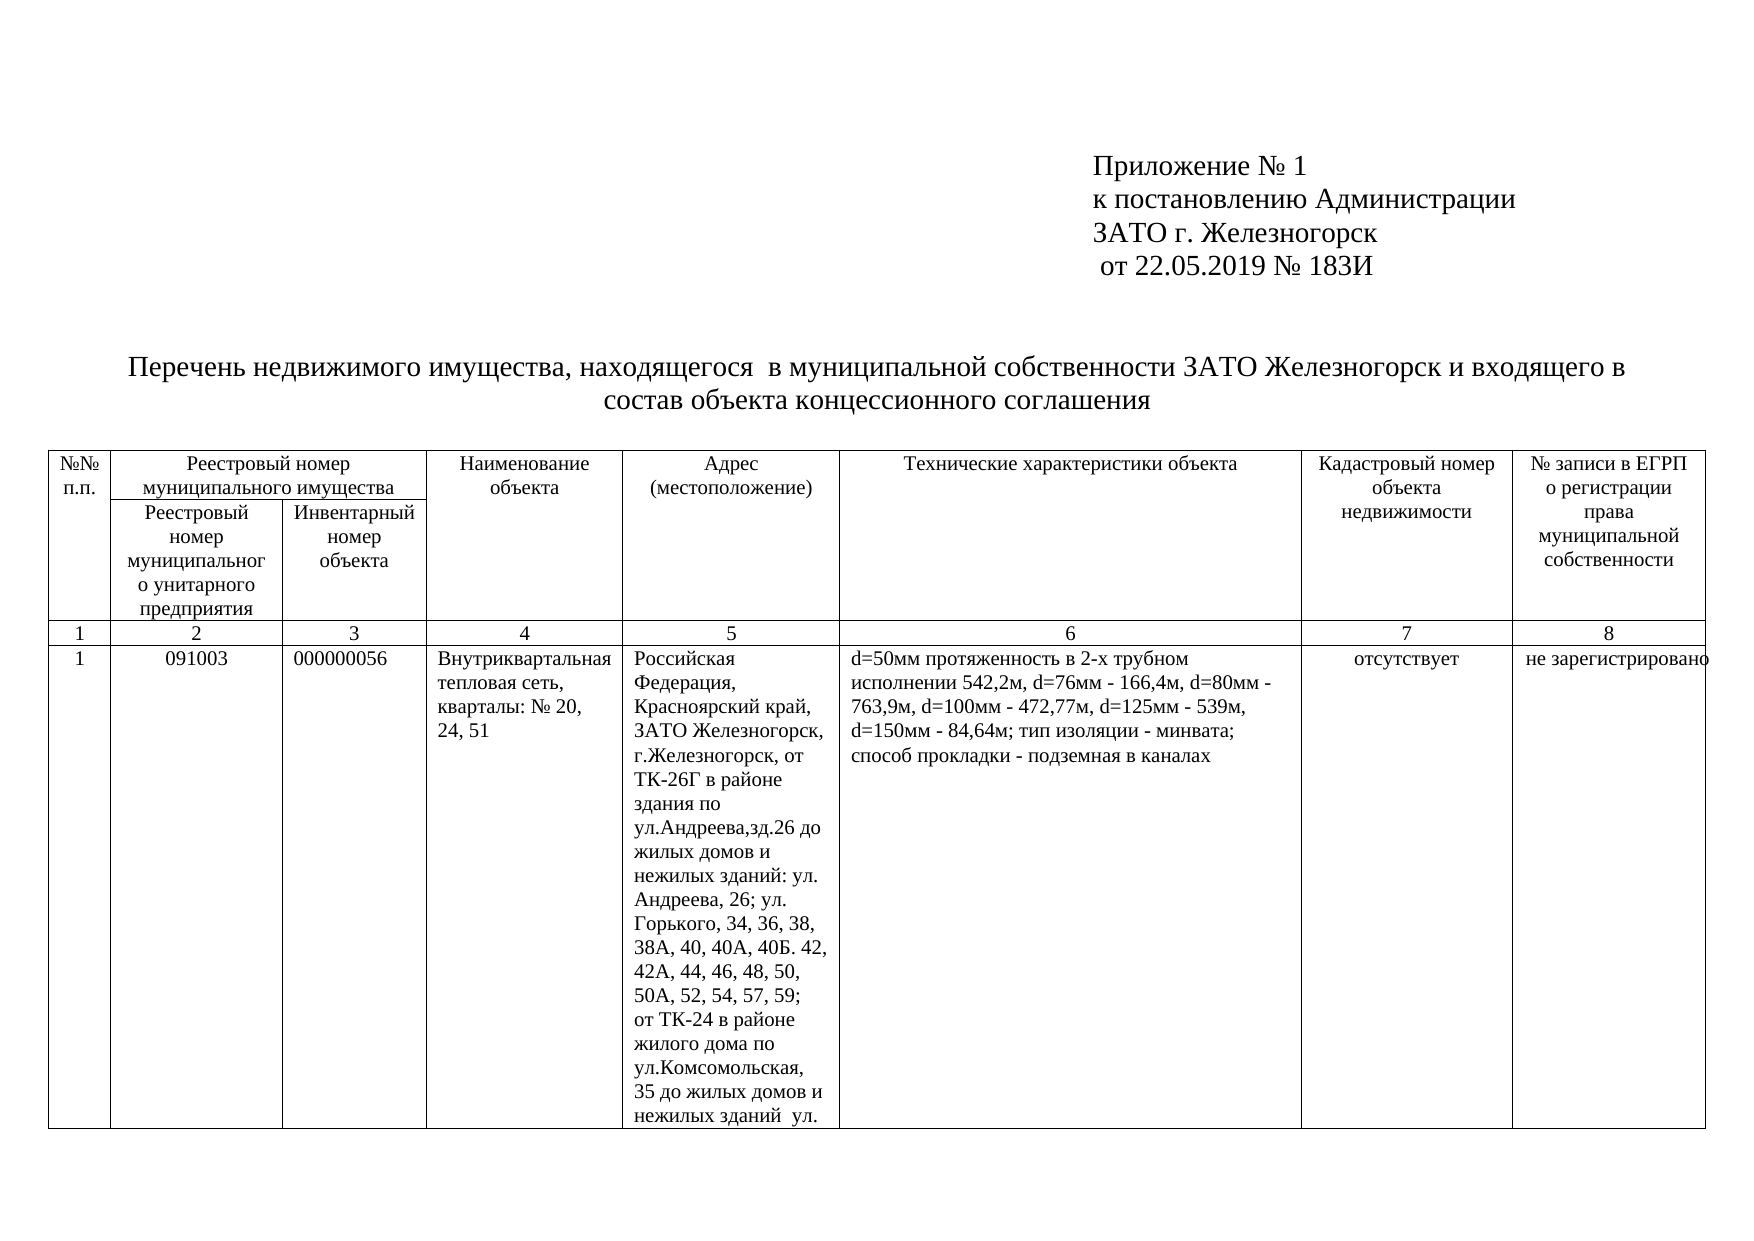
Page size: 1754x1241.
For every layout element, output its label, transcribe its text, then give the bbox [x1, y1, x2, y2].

table_header №№ п.п. [49, 451, 110, 620]
table_cell 1 [49, 621, 110, 645]
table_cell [623, 646, 839, 1127]
table_cell 1 [49, 646, 110, 1127]
table_header Технические характеристики объекта [840, 451, 1301, 620]
table_cell 2 [111, 621, 282, 645]
text ЗАТО г. Железногорск [1093, 215, 1636, 248]
table_header Кадастровый номер объекта недвижимости [1302, 451, 1512, 620]
text Приложение № 1 [1093, 148, 1636, 181]
table_cell Инвентарный номер объекта [283, 500, 426, 620]
table_cell 000000056 [283, 646, 426, 1127]
text к постановлению Администрации [1093, 181, 1636, 215]
table_cell 6 [840, 621, 1301, 645]
table_header Наименование объекта [427, 451, 622, 620]
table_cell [427, 646, 622, 1127]
table_header № записи в ЕГРП о регистрации права муниципальной собственности [1513, 451, 1705, 620]
text от 22.05.2019 № 183И [1093, 248, 1636, 282]
table_cell 5 [623, 621, 839, 645]
text Перечень недвижимого имущества, находящегося в муниципальной собственности ЗАТО Железногорск и входящего в состав объекта концессионного соглашения [118, 349, 1636, 416]
table_header Реестровый номер муниципального имущества [111, 451, 426, 499]
table_cell отсутствует [1302, 646, 1512, 1127]
table_cell 4 [427, 621, 622, 645]
table_header Адрес (местоположение) [623, 451, 839, 620]
table_cell 3 [283, 621, 426, 645]
table_cell 091003 [111, 646, 282, 1127]
table_cell не зарегистрировано [1513, 646, 1705, 1127]
table_cell 7 [1302, 621, 1512, 645]
table_cell Реестровый номер муниципального унитарного предприятия [111, 500, 282, 620]
table_cell 8 [1513, 621, 1705, 645]
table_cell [840, 646, 1301, 1127]
